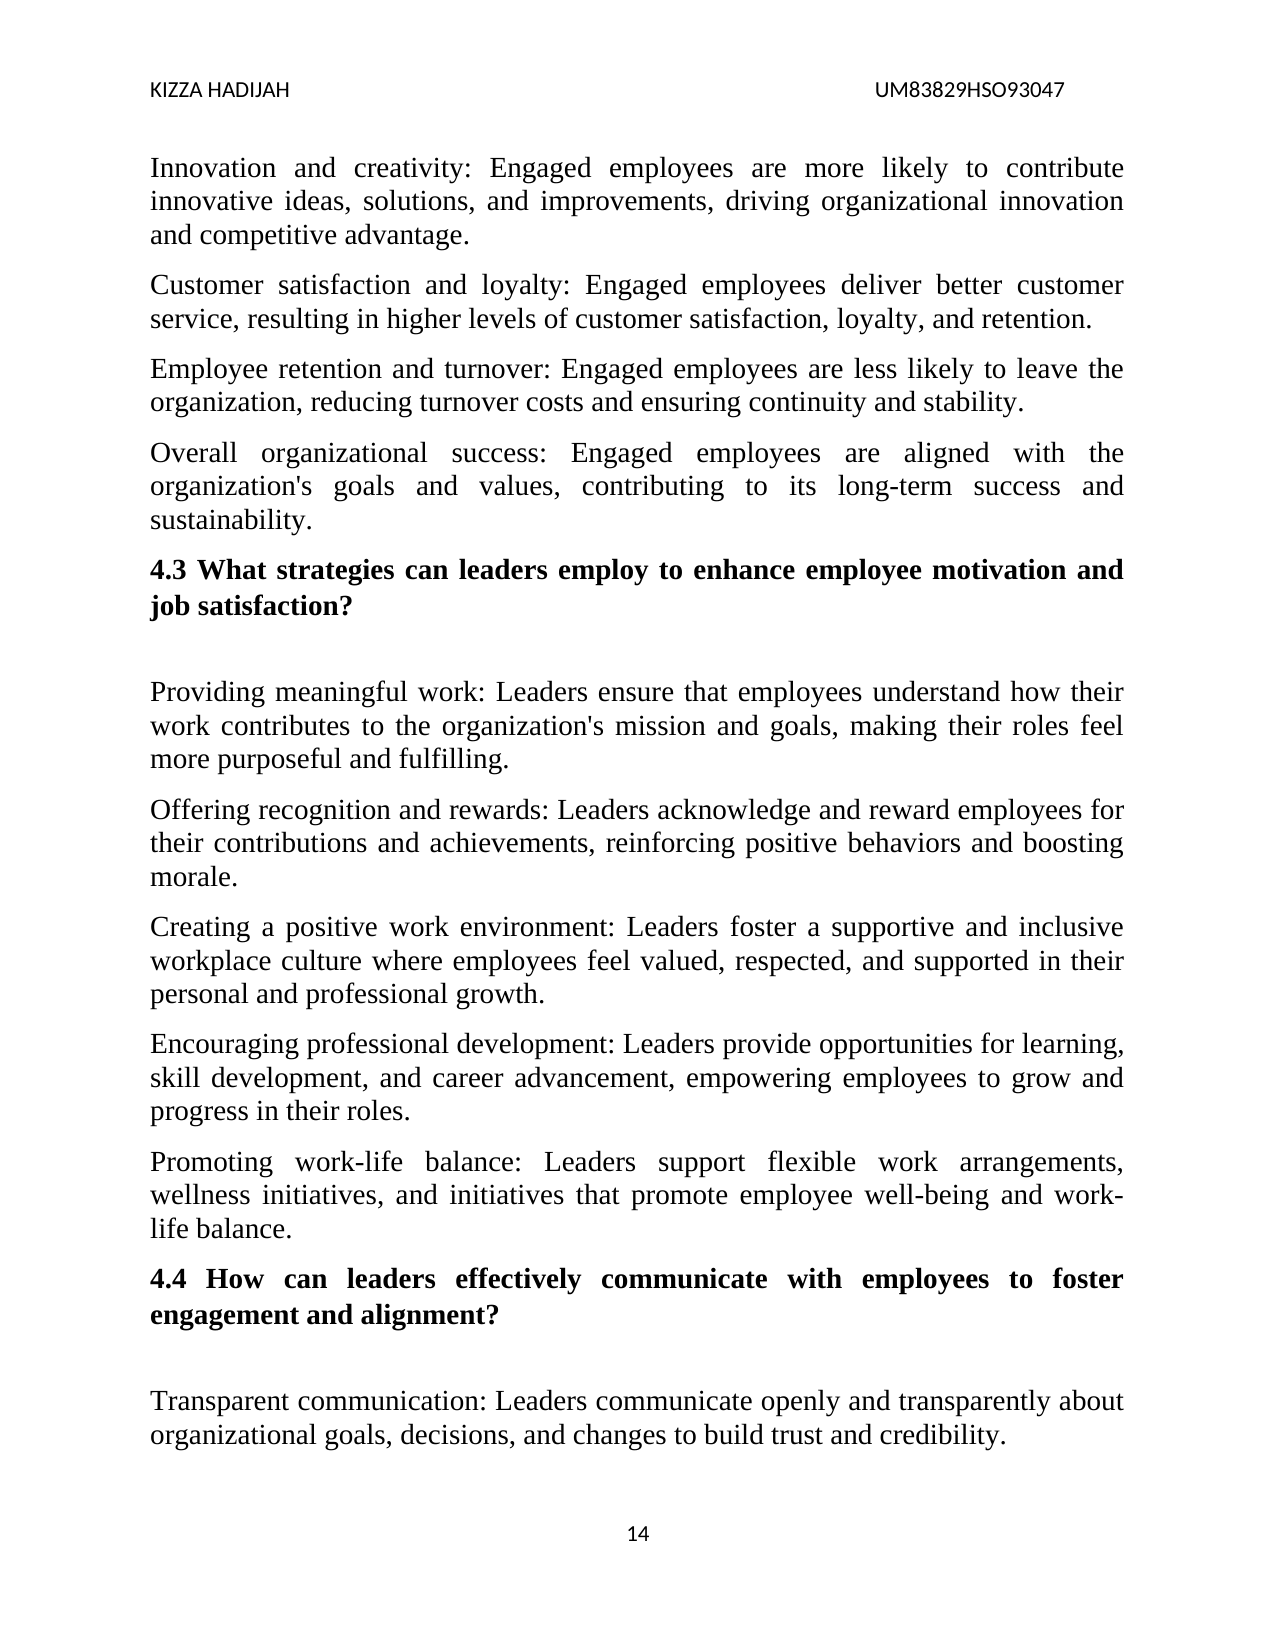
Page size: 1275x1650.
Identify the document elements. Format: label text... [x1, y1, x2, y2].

text Promoting work-life balance: Leaders support flexible work arrangements, wellness initiatives, and initiatives that promote employee well-being and work-life balance. [150, 1144, 1125, 1244]
text Transparent communication: Leaders communicate openly and transparently about organizational goals, decisions, and changes to build trust and credibility. [150, 1383, 1125, 1451]
text Providing meaningful work: Leaders ensure that employees understand how their work contributes to the organization's mission and goals, making their roles feel more purposeful and fulfilling. [150, 674, 1125, 775]
subtitle 4.3 What strategies can leaders employ to enhance employee motivation and job satisfaction? [150, 552, 1125, 622]
text Customer satisfaction and loyalty: Engaged employees deliver better customer service, resulting in higher levels of customer satisfaction, loyalty, and retention. [150, 267, 1125, 334]
text Innovation and creativity: Engaged employees are more likely to contribute innovative ideas, solutions, and improvements, driving organizational innovation and competitive advantage. [150, 150, 1125, 251]
text Creating a positive work environment: Leaders foster a supportive and inclusive workplace culture where employees feel valued, respected, and supported in their personal and professional growth. [150, 909, 1125, 1010]
text Encouraging professional development: Leaders provide opportunities for learning, skill development, and career advancement, empowering employees to grow and progress in their roles. [150, 1026, 1125, 1127]
text Offering recognition and rewards: Leaders acknowledge and reward employees for their contributions and achievements, reinforcing positive behaviors and boosting morale. [150, 792, 1125, 892]
text Employee retention and turnover: Engaged employees are less likely to leave the organization, reducing turnover costs and ensuring continuity and stability. [150, 351, 1125, 418]
subtitle 4.4 How can leaders effectively communicate with employees to foster engagement and alignment? [150, 1261, 1125, 1331]
text Overall organizational success: Engaged employees are aligned with the organization's goals and values, contributing to its long-term success and sustainability. [150, 435, 1125, 535]
